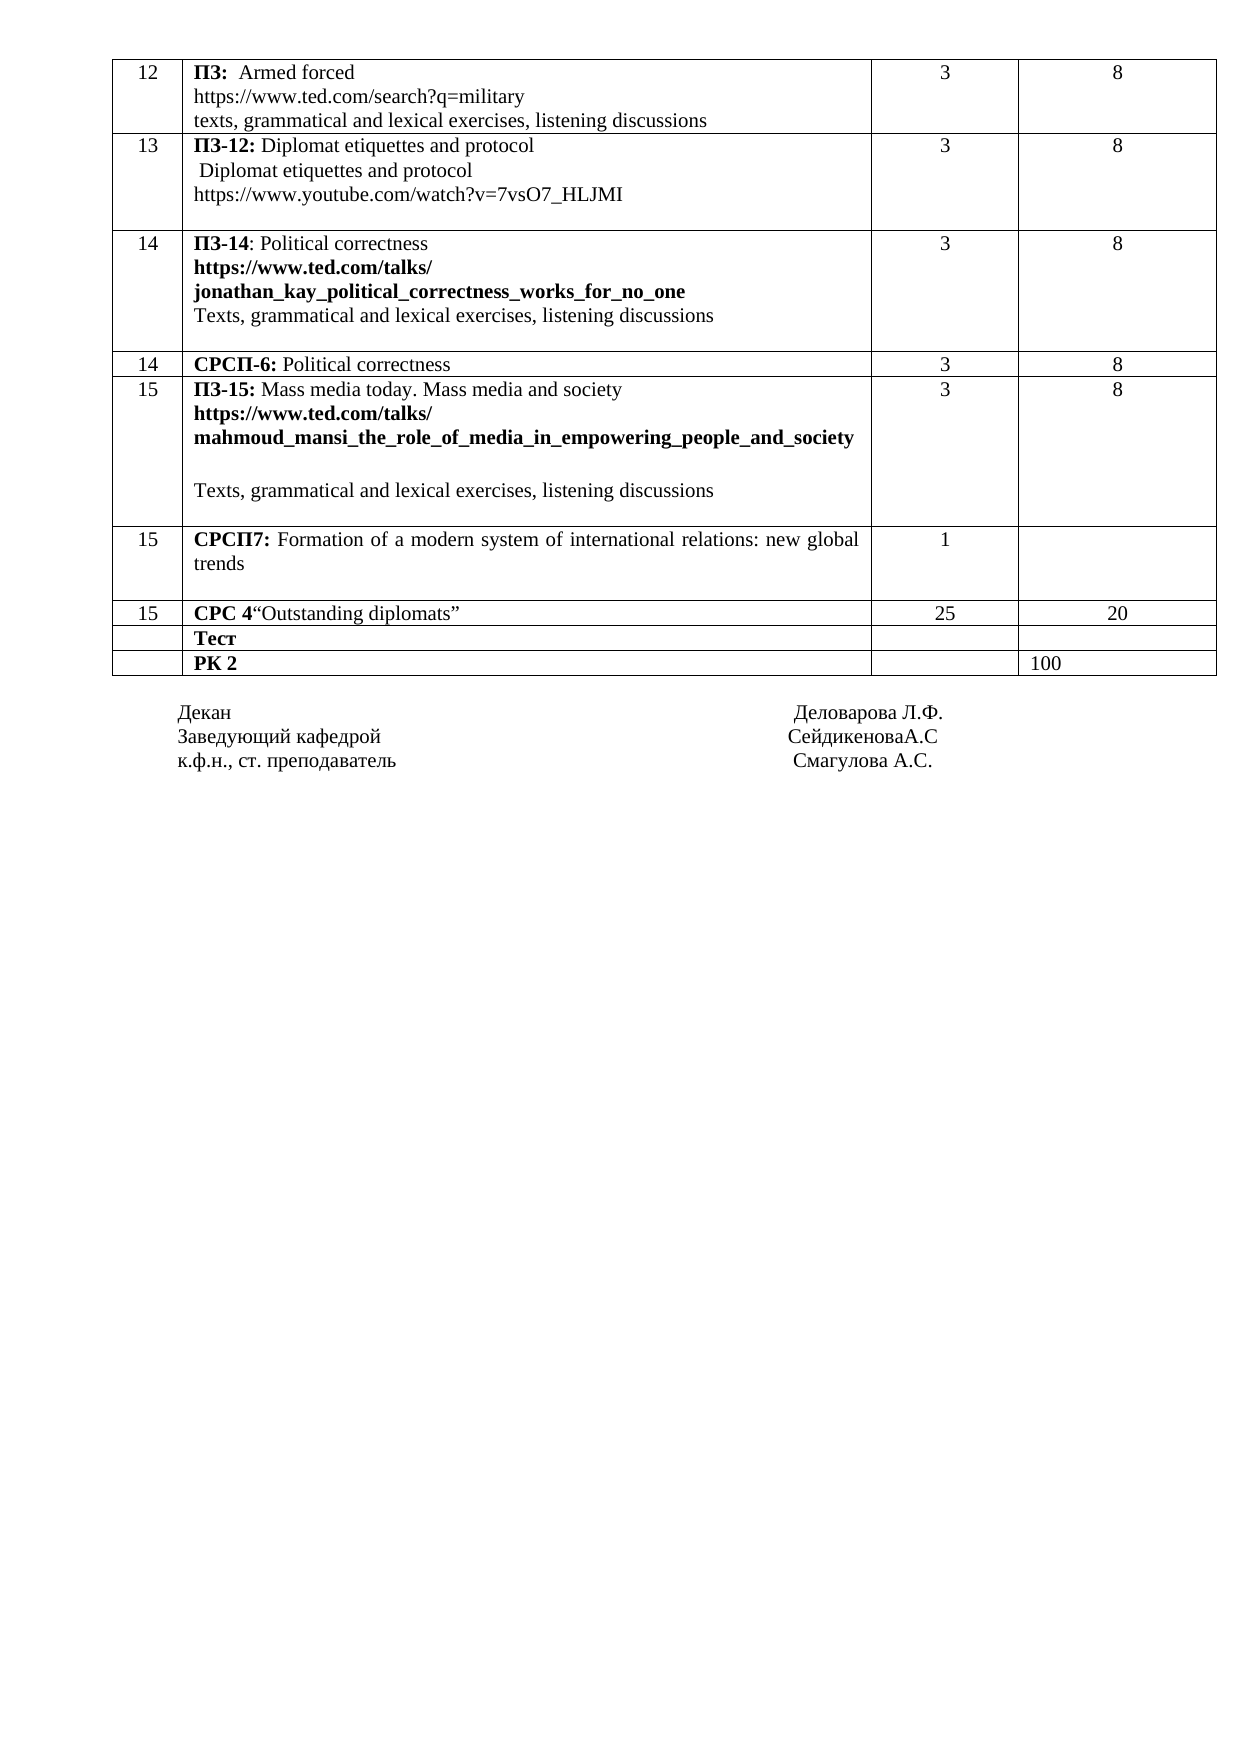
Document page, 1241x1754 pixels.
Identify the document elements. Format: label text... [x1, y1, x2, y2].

table_cell 100 [1019, 651, 1216, 675]
table_cell 3 [872, 352, 1018, 376]
table_cell [872, 626, 1018, 650]
table_cell 8 [1019, 60, 1216, 132]
table_cell ПЗ-12: Diplomat etiquettes and protocol Diplomat etiquettes and protocol https://www.youtube.com/watch?v=7vsO7_HLJMI [183, 134, 871, 230]
table_cell 3 [872, 60, 1018, 132]
table_cell 12 [113, 60, 182, 132]
table_cell 20 [1019, 601, 1216, 624]
table_cell СРСП-6: Political correctness [183, 352, 871, 376]
table_cell 8 [1019, 231, 1216, 351]
table_cell 15 [113, 601, 182, 624]
table_cell Тест [183, 626, 871, 650]
table_cell 14 [113, 231, 182, 351]
table_cell [1019, 527, 1216, 599]
table_cell РК 2 [183, 651, 871, 675]
table_cell [872, 651, 1018, 675]
table_cell [113, 626, 182, 650]
table_cell ПЗ-14: Political correctness https://www.ted.com/talks/jonathan_kay_political_correctness_works_for_no_one Texts, grammatical and lexical exercises, listening discussions [183, 231, 871, 351]
text Декан Деловарова Л.Ф. [177, 700, 1152, 724]
table_cell СРСП7: Formation of a modern system of international relations: new global trends [183, 527, 871, 599]
table_cell 3 [872, 231, 1018, 351]
table_cell 8 [1019, 352, 1216, 376]
table_cell 8 [1019, 134, 1216, 230]
table_cell 13 [113, 134, 182, 230]
text Заведующий кафедрой СейдикеноваА.С [177, 724, 1152, 748]
table_cell [113, 651, 182, 675]
table_cell 3 [872, 134, 1018, 230]
table_cell СРС 4“Outstanding diplomats” [183, 601, 871, 624]
table_cell 15 [113, 527, 182, 599]
text к.ф.н., ст. преподаватель Смагулова А.С. [177, 748, 1152, 772]
table_cell ПЗ: Armed forced https://www.ted.com/search?q=military texts, grammatical and lexical exercises, listening discussions [183, 60, 871, 132]
table_cell 3 [872, 377, 1018, 526]
table_cell 1 [872, 527, 1018, 599]
table_cell [1019, 626, 1216, 650]
table_cell ПЗ-15: Mass media today. Mass media and society https://www.ted.com/talks/mahmoud_mansi_the_role_of_media_in_empowering_people_and_society Texts, grammatical and lexical exercises, listening discussions [183, 377, 871, 526]
table_cell 14 [113, 352, 182, 376]
table_cell 15 [113, 377, 182, 526]
table_cell 8 [1019, 377, 1216, 526]
table_cell 25 [872, 601, 1018, 624]
